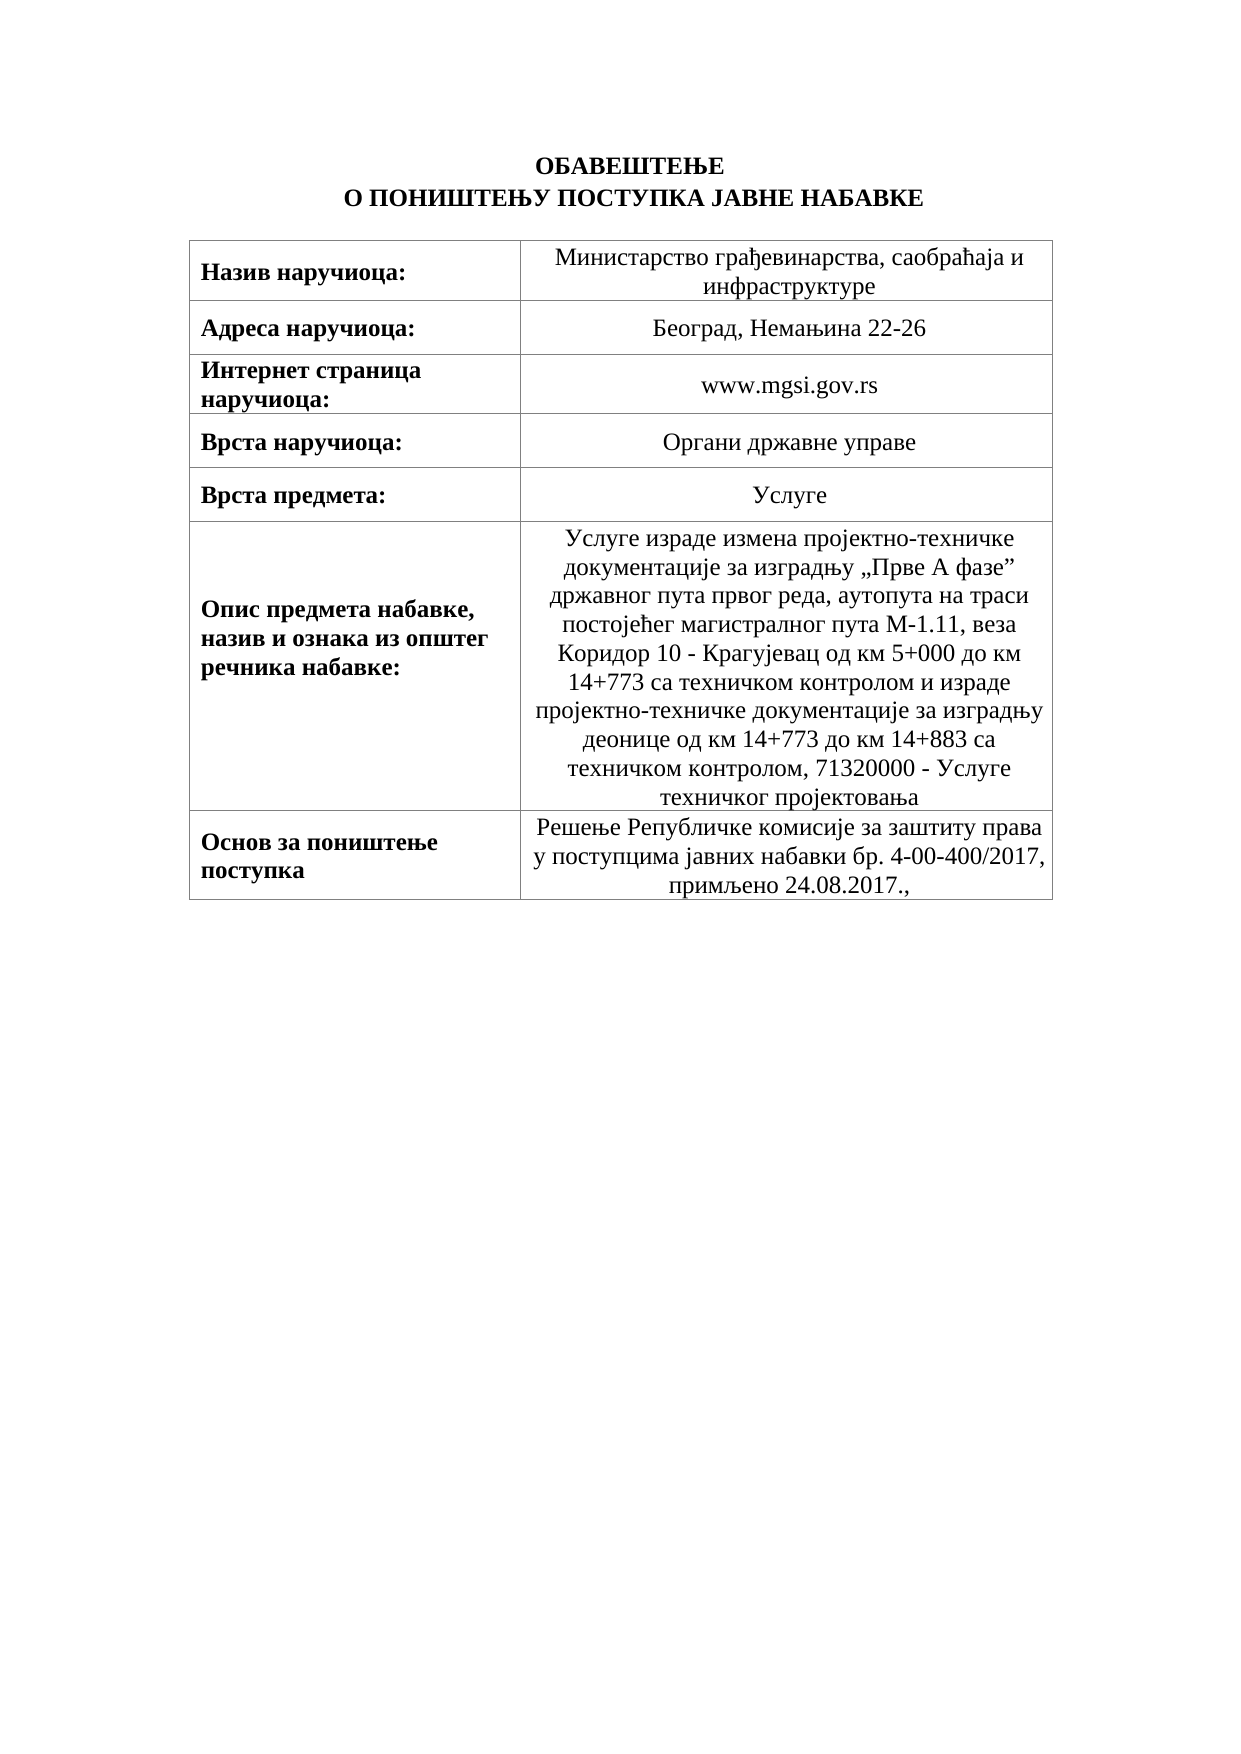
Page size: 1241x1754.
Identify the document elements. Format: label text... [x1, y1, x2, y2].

table_cell Oпис предмета набавке, назив и ознака из општег речника набавке: [190, 522, 520, 810]
table_cell Решење Републичке комисије за заштиту права у поступцима јавних набавки бр. 4-00-400/2017, примљено 24.08.2017., [521, 811, 1052, 898]
table_cell Органи државне управе [521, 414, 1052, 467]
table_header Министарство грађевинарства, саобраћаја и инфраструктуре [521, 241, 1052, 300]
table_cell www.mgsi.gov.rs [521, 355, 1052, 413]
table_cell Услуге израде измена пројектно-техничке документације за изградњу „Прве А фазе” државног пута првог реда, аутопута на траси постојећег магистралног пута М-1.11, веза Коридор 10 - Крагујевац од км 5+000 до км 14+773 са техничком контролом и израде пројектно-техничке документације за изградњу деонице од км 14+773 до км 14+883 са техничком контролом, 71320000 - Услуге техничког пројектовања [521, 522, 1052, 810]
table_header Назив наручиоца: [190, 241, 520, 300]
table_cell Врста предмета: [190, 468, 520, 521]
text О ПОНИШТЕЊУ ПОСТУПКА ЈАВНЕ НАБАВКЕ [177, 183, 1090, 212]
table_cell Врста наручиоца: [190, 414, 520, 467]
table_cell Београд, Немањина 22-26 [521, 301, 1052, 354]
text 1 OБАВЕШТЕЊЕ [177, 150, 1064, 181]
table_cell Интернет страница наручиоца: [190, 355, 520, 413]
table_cell Услуге [521, 468, 1052, 521]
table_cell Адреса наручиоца: [190, 301, 520, 354]
table_cell Основ за поништење поступка [190, 811, 520, 898]
